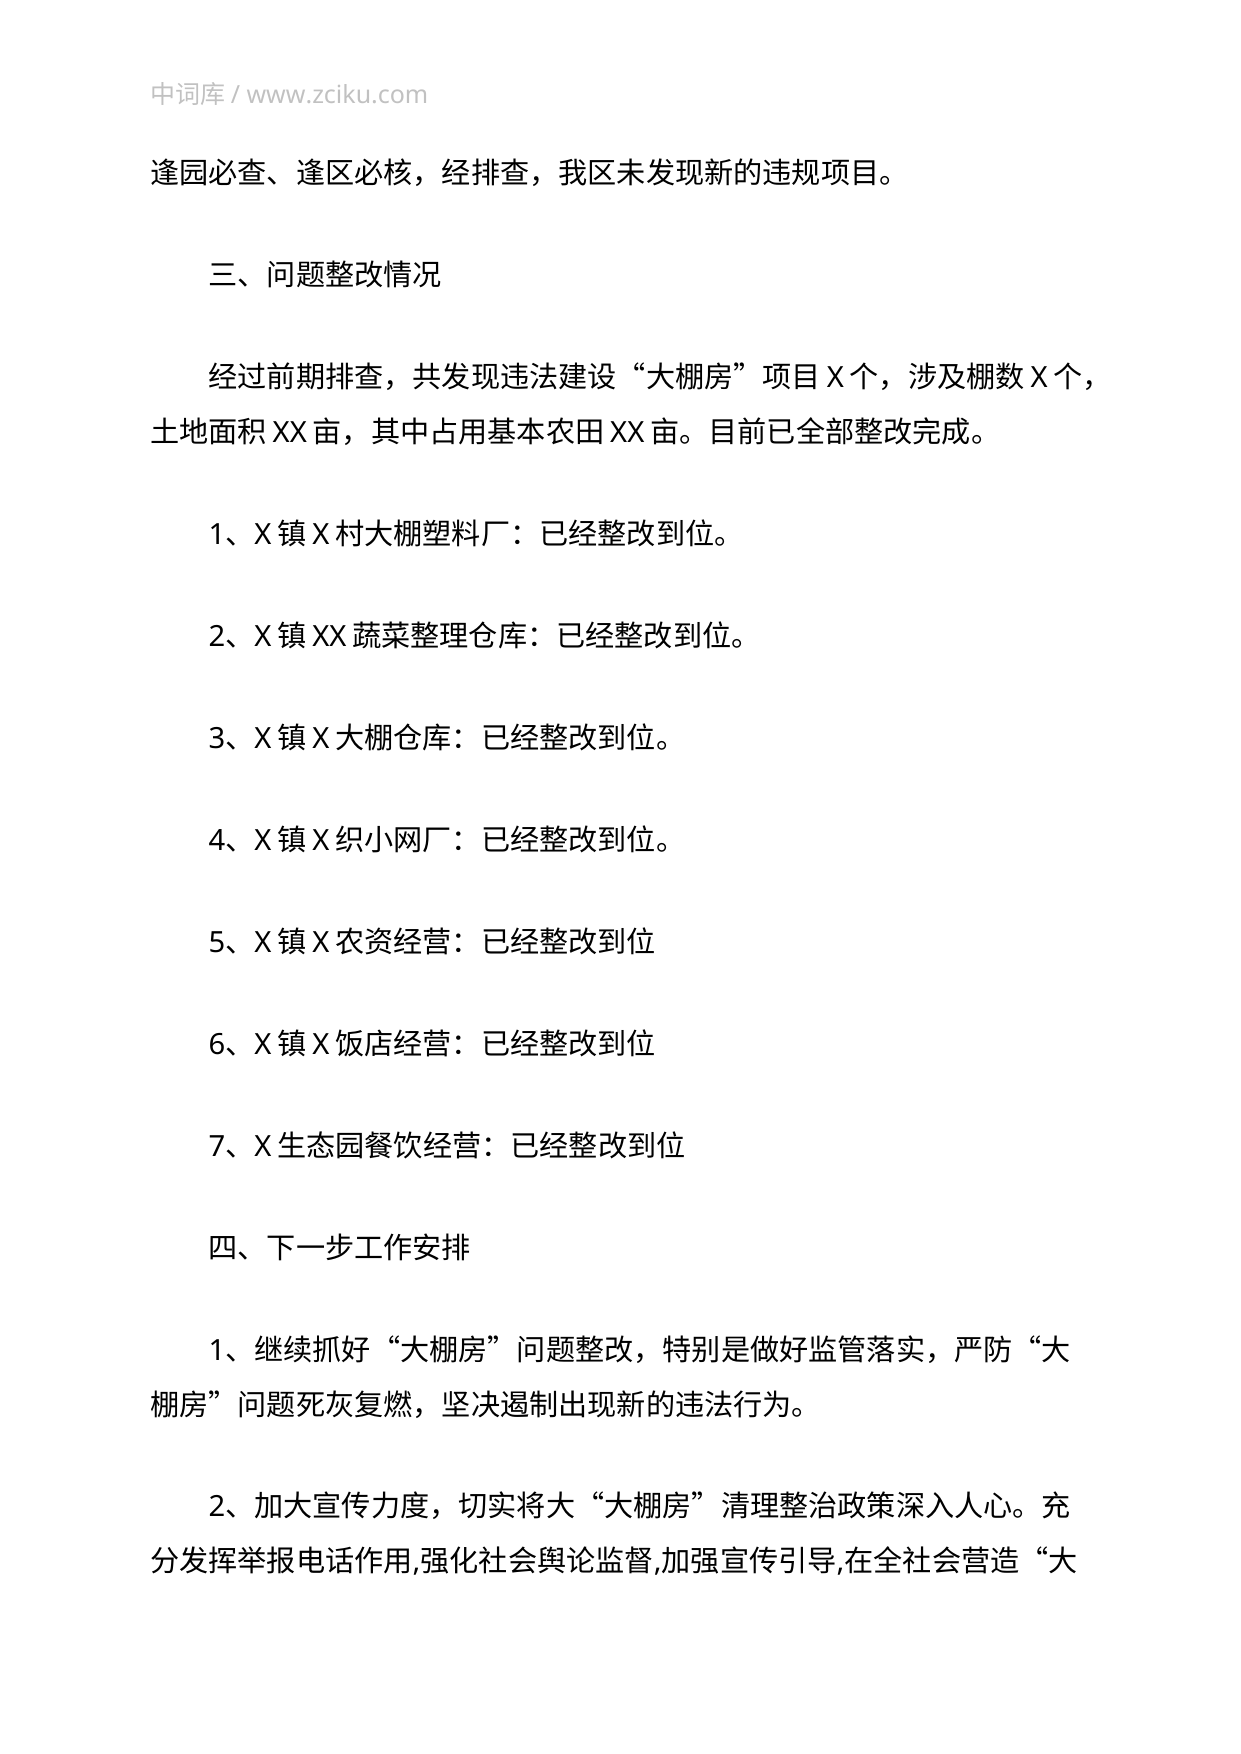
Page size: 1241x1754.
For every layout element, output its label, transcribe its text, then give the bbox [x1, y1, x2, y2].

text 3、X镇X大棚仓库：已经整改到位。 [150, 714, 1090, 757]
text 6、X镇X饭店经营：已经整改到位 [150, 1020, 1090, 1063]
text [150, 1483, 1090, 1580]
text 经过前期排查，共发现违法建设“大棚房”项目X个，涉及棚数X个，土地面积XX亩，其中占用基本农田XX亩。目前已全部整改完成。 [150, 353, 1090, 451]
text 5、X镇X农资经营：已经整改到位 [150, 918, 1090, 961]
text 三、问题整改情况 [150, 252, 1090, 294]
text 4、X镇X织小网厂：已经整改到位。 [150, 816, 1090, 859]
text 1、X镇X村大棚塑料厂：已经整改到位。 [150, 511, 1090, 553]
text 7、X生态园餐饮经营：已经整改到位 [150, 1122, 1090, 1165]
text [150, 150, 1090, 192]
text 1、继续抓好“大棚房”问题整改，特别是做好监管落实，严防“大棚房”问题死灰复燃，坚决遏制出现新的违法行为。 [150, 1326, 1090, 1423]
text 四、下一步工作安排 [150, 1224, 1090, 1267]
text 2、X镇XX蔬菜整理仓库：已经整改到位。 [150, 612, 1090, 655]
